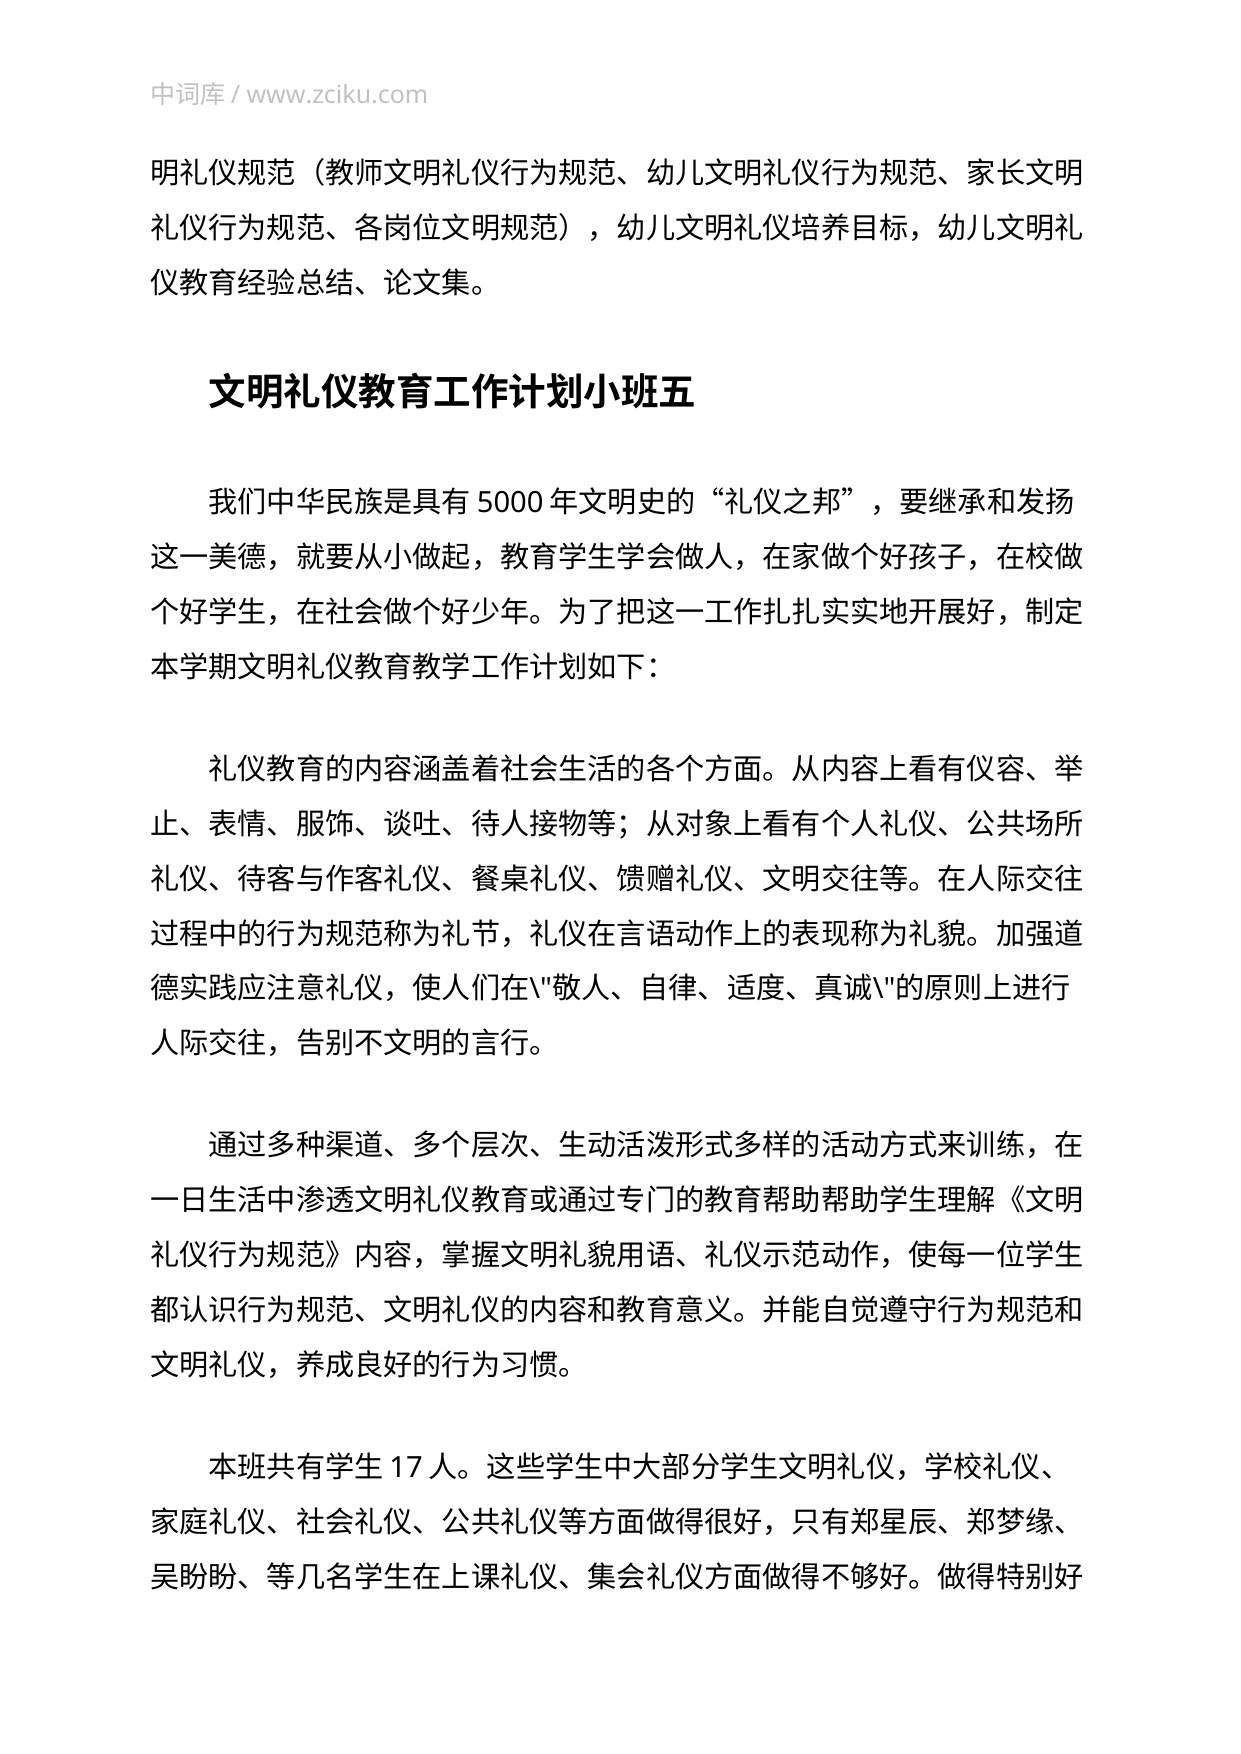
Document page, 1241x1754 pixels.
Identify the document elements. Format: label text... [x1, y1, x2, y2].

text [150, 150, 1090, 302]
text 我们中华民族是具有5000年文明史的“礼仪之邦”，要继承和发扬这一美德，就要从小做起，教育学生学会做人，在家做个好孩子，在校做个好学生，在社会做个好少年。为了把这一工作扎扎实实地开展好，制定本学期文明礼仪教育教学工作计划如下： [150, 479, 1090, 686]
text 通过多种渠道、多个层次、生动活泼形式多样的活动方式来训练，在一日生活中渗透文明礼仪教育或通过专门的教育帮助帮助学生理解《文明礼仪行为规范》内容，掌握文明礼貌用语、礼仪示范动作，使每一位学生都认识行为规范、文明礼仪的内容和教育意义。并能自觉遵守行为规范和文明礼仪，养成良好的行为习惯。 [150, 1122, 1090, 1384]
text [150, 1443, 1090, 1595]
text 礼仪教育的内容涵盖着社会生活的各个方面。从内容上看有仪容、举止、表情、服饰、谈吐、待人接物等；从对象上看有个人礼仪、公共场所礼仪、待客与作客礼仪、餐桌礼仪、馈赠礼仪、文明交往等。在人际交往过程中的行为规范称为礼节，礼仪在言语动作上的表现称为礼貌。加强道德实践应注意礼仪，使人们在\"敬人、自律、适度、真诚\"的原则上进行人际交往，告别不文明的言行。 [150, 746, 1090, 1062]
text 文明礼仪教育工作计划小班五 [150, 362, 1090, 416]
